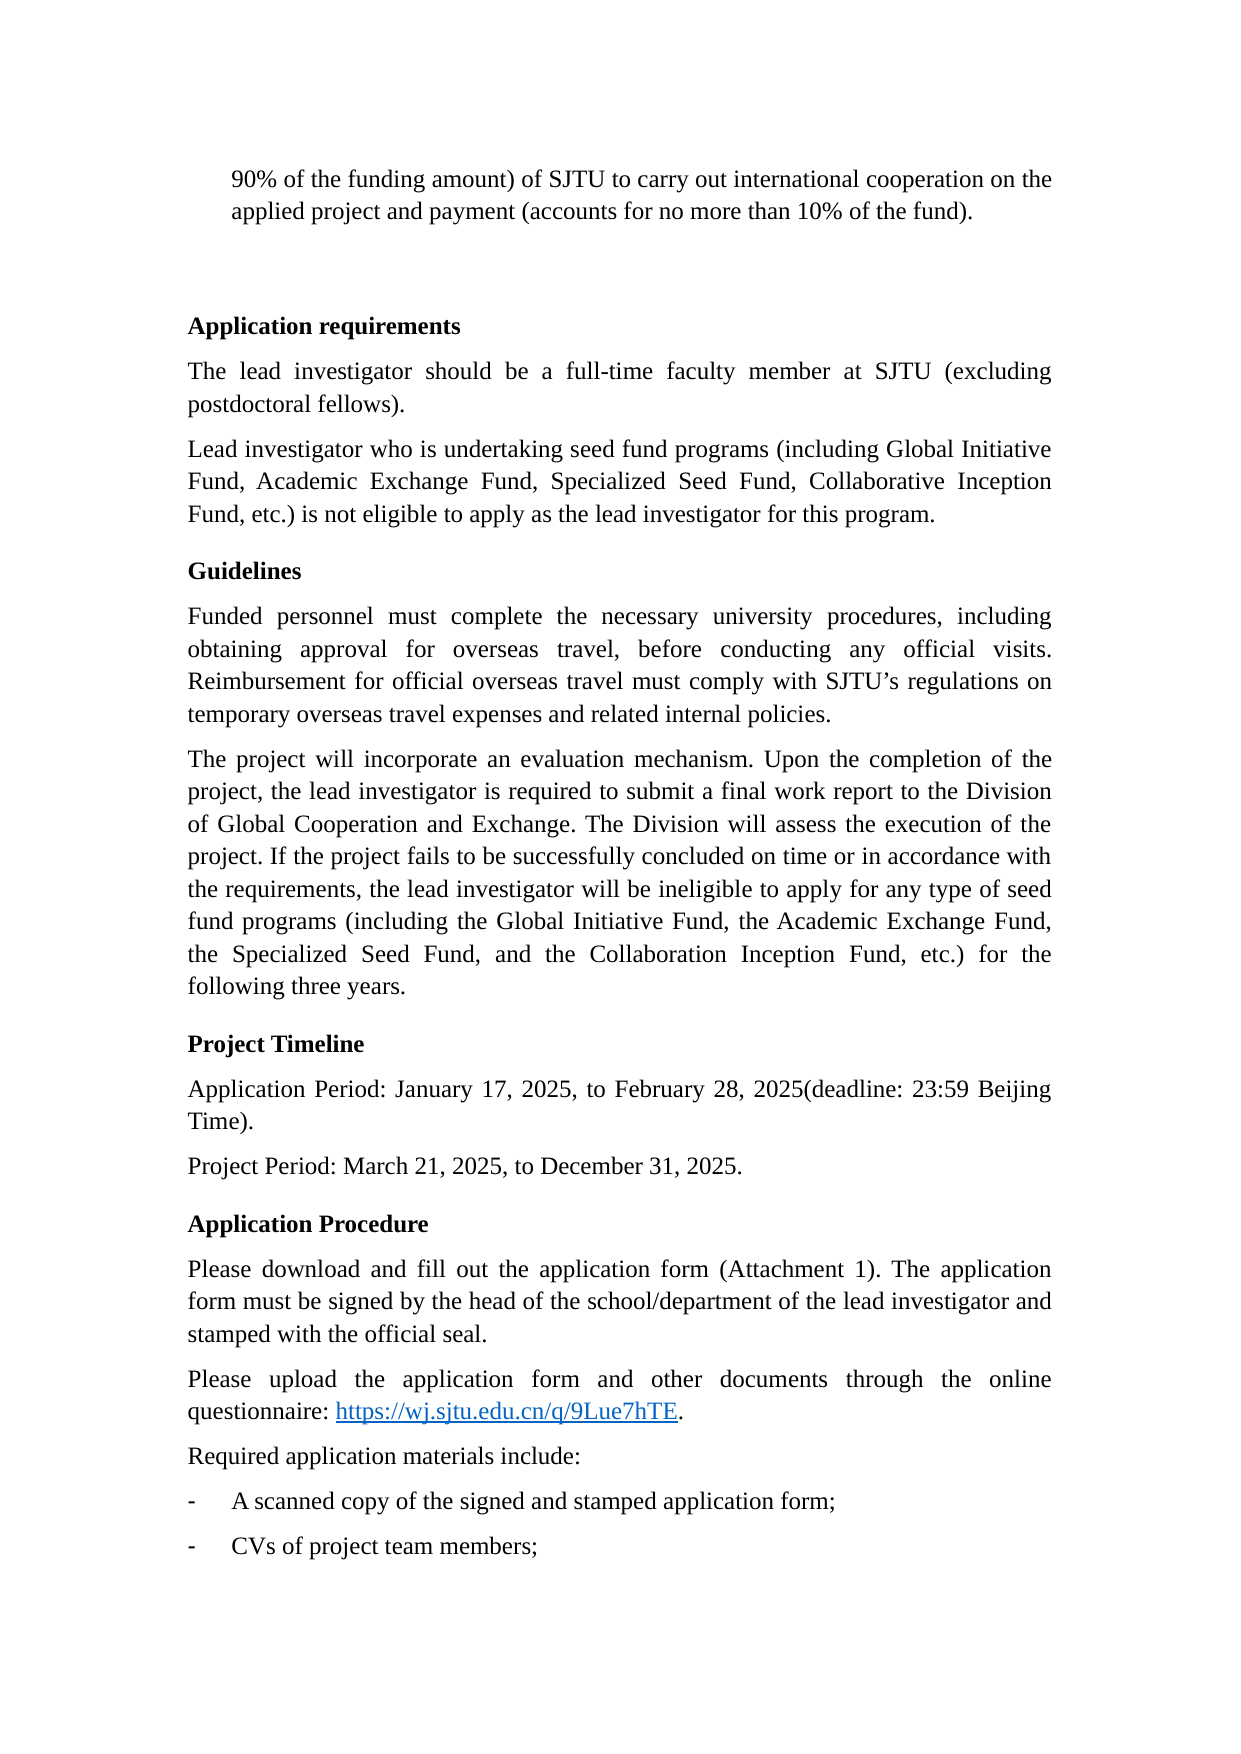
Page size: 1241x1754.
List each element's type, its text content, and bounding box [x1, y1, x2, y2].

list CVs of project team members; [187, 1529, 1053, 1562]
text Project Period: March 21, 2025, to December 31, 2025. [187, 1149, 1053, 1182]
text Application Period: January 17, 2025, to February 28, 2025(deadline: 23:59 Beijing Time). [187, 1072, 1053, 1137]
text Please upload the application form and other documents through the online questionnaire: https://wj.sjtu.edu.cn/q/9Lue7hTE. [187, 1362, 1053, 1427]
text The lead investigator should be a full-time faculty member at SJTU (excluding postdoctoral fellows). [187, 354, 1053, 419]
text Funded personnel must complete the necessary university procedures, including obtaining approval for overseas travel, before conducting any official visits. Reimbursement for official overseas travel must comply with SJTU’s regulations on temporary overseas travel expenses and related internal policies. [187, 599, 1053, 729]
text Application requirements [187, 309, 1053, 342]
text Application Procedure [187, 1207, 1053, 1239]
text Guidelines [187, 554, 1053, 587]
text Please download and fill out the application form (Attachment 1). The application form must be signed by the head of the school/department of the lead investigator and stamped with the official seal. [187, 1252, 1053, 1349]
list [187, 162, 1053, 227]
text The project will incorporate an evaluation mechanism. Upon the completion of the project, the lead investigator is required to submit a final work report to the Division of Global Cooperation and Exchange. The Division will assess the execution of the project. If the project fails to be successfully concluded on time or in accordance with the requirements, the lead investigator will be ineligible to apply for any type of seed fund programs (including the Global Initiative Fund, the Academic Exchange Fund, the Specialized Seed Fund, and the Collaboration Inception Fund, etc.) for the following three years. [187, 742, 1053, 1002]
text Project Timeline [187, 1027, 1053, 1059]
text Lead investigator who is undertaking seed fund programs (including Global Initiative Fund, Academic Exchange Fund, Specialized Seed Fund, Collaborative Inception Fund, etc.) is not eligible to apply as the lead investigator for this program. [187, 432, 1053, 529]
text Required application materials include: [187, 1439, 1053, 1472]
list A scanned copy of the signed and stamped application form; [187, 1484, 1053, 1517]
